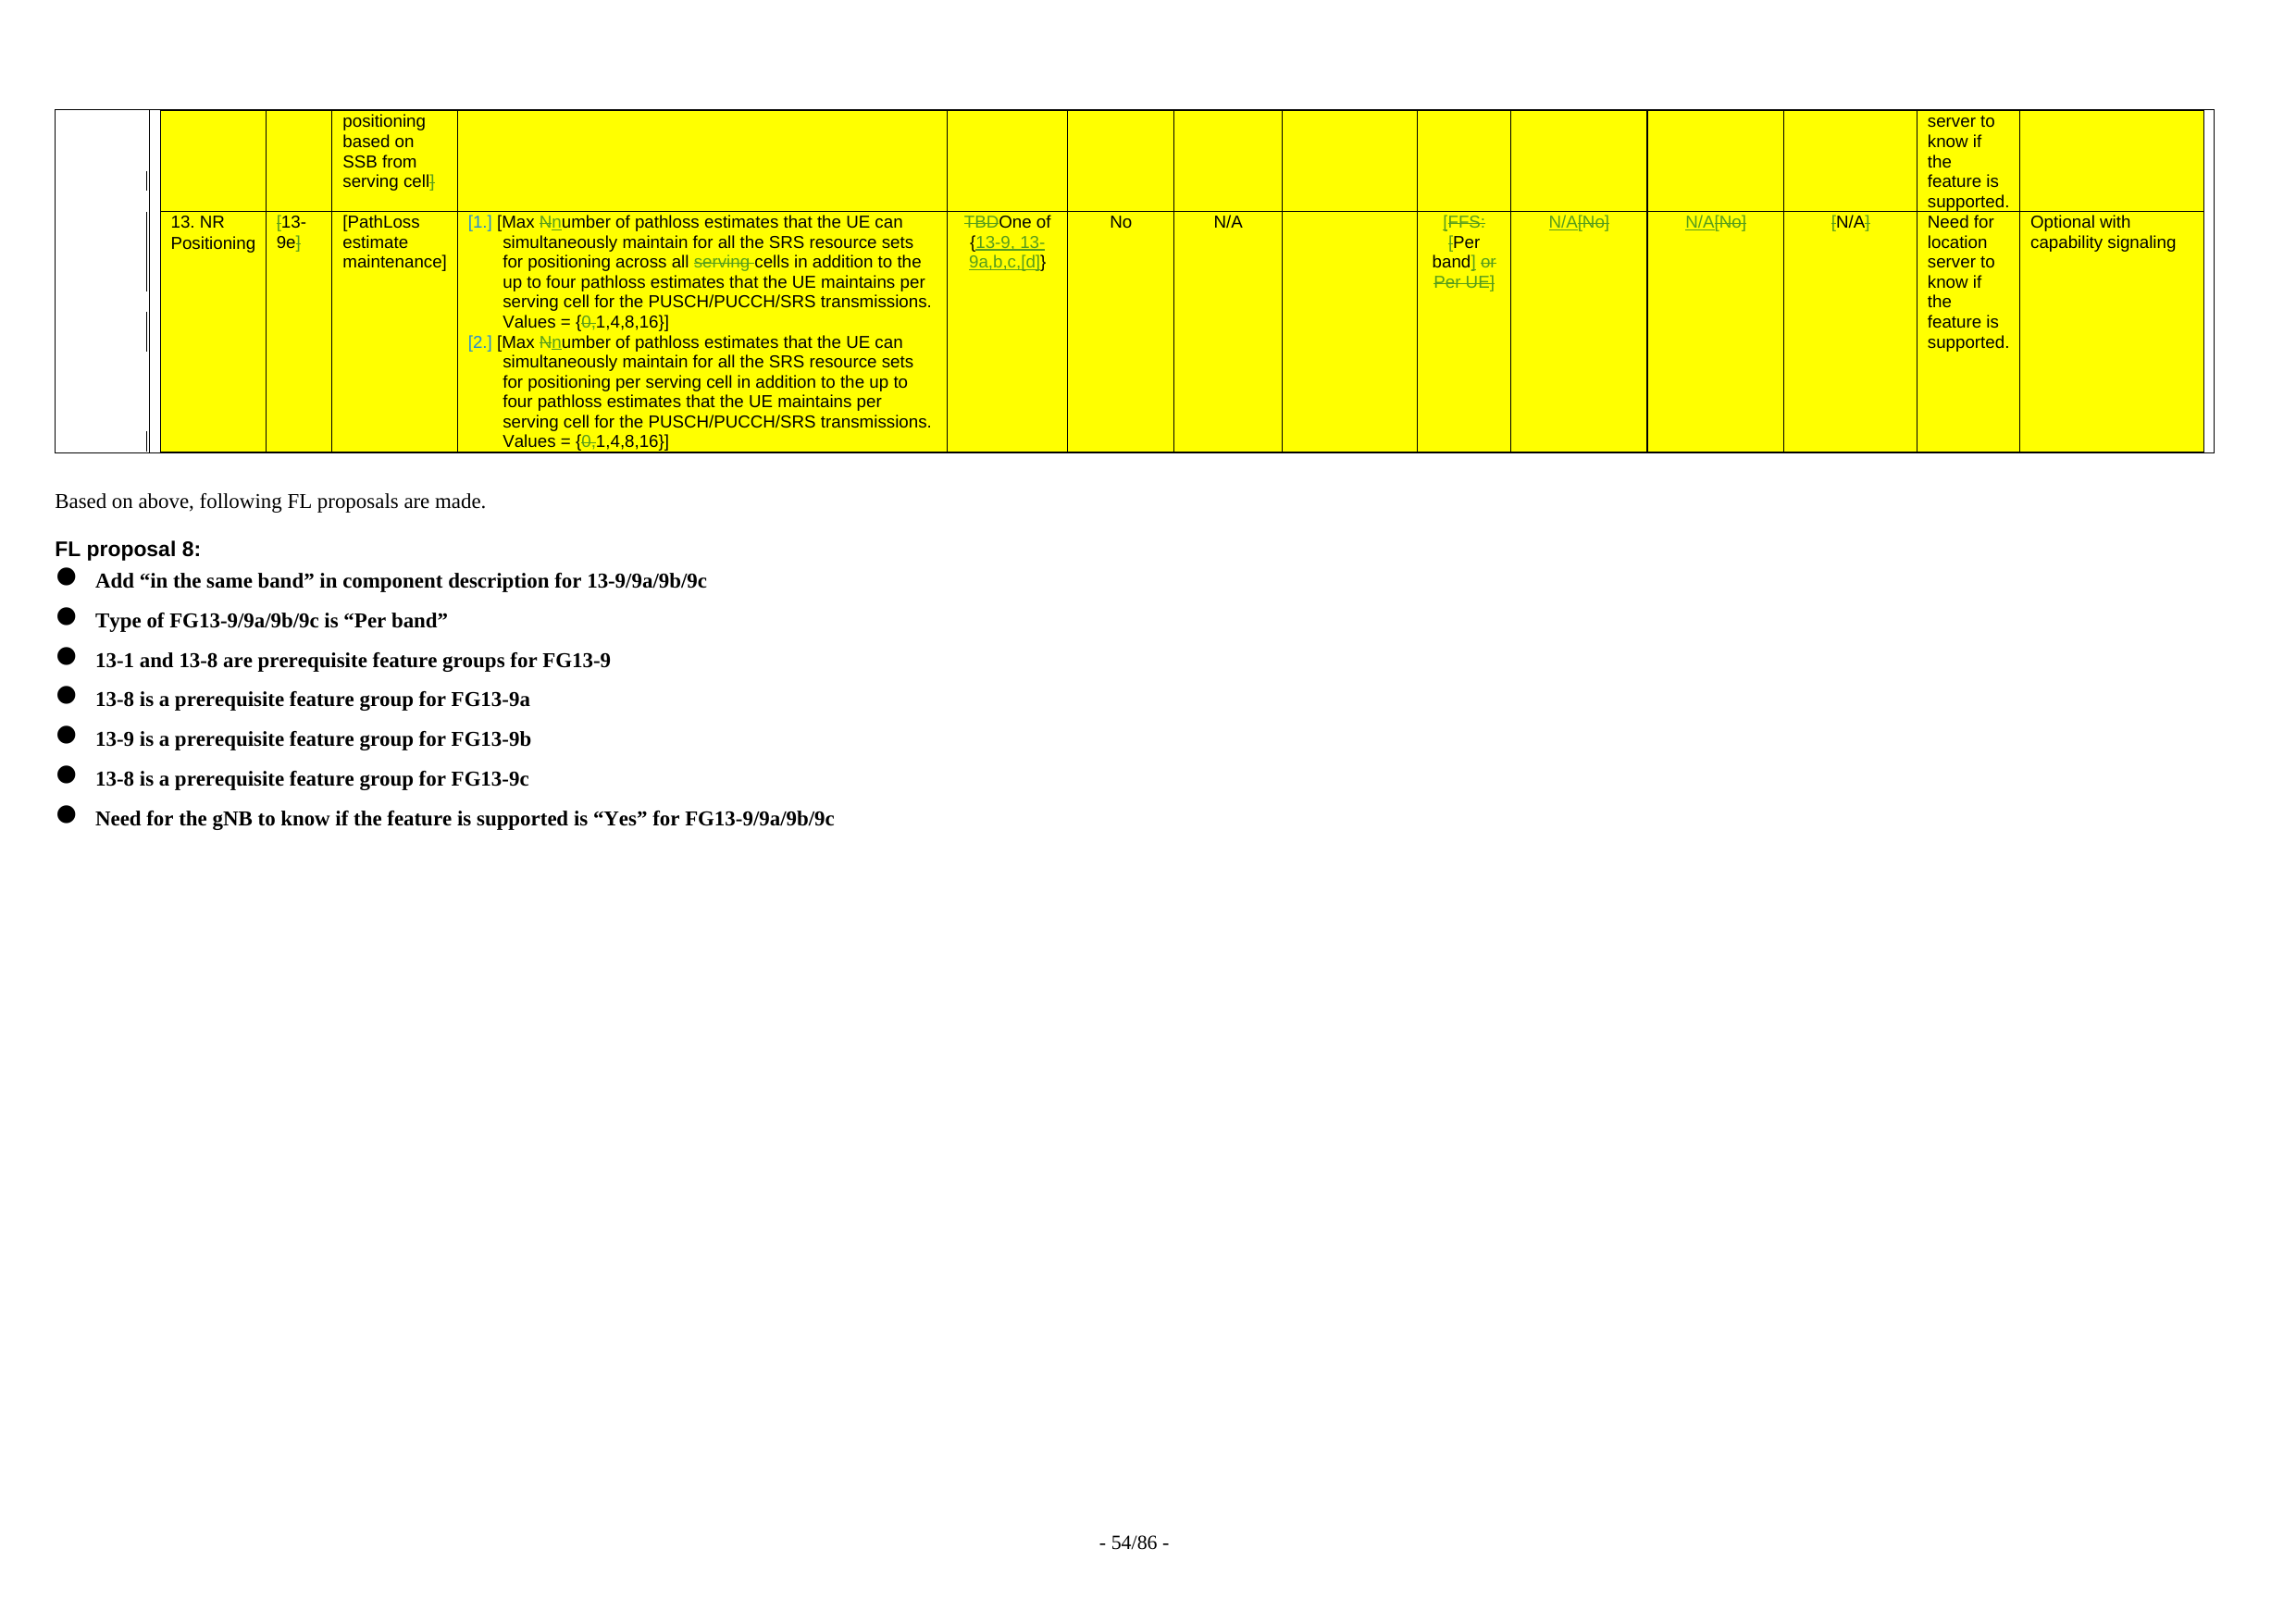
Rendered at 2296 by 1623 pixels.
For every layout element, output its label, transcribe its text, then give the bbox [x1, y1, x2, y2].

table_cell [12] [56, 110, 149, 452]
list 13-1 and 13-8 are prerequisite feature groups for FG13-9 [55, 646, 2214, 674]
list 13-8 is a prerequisite feature group for FG13-9a [55, 686, 2214, 713]
text Based on above, following FL proposals are made. [55, 489, 2214, 514]
list Add “in the same band” in component description for 13-9/9a/9b/9c [55, 566, 2214, 595]
subtitle FL proposal 8: [55, 537, 2214, 561]
list Need for the gNB to know if the feature is supported is “Yes” for FG13-9/9a/9b/9c [55, 804, 2214, 832]
list 13-8 is a prerequisite feature group for FG13-9c [55, 764, 2214, 793]
list 13-9 is a prerequisite feature group for FG13-9b [55, 725, 2214, 753]
list Type of FG13-9/9a/9b/9c is “Per band” [55, 606, 2214, 635]
